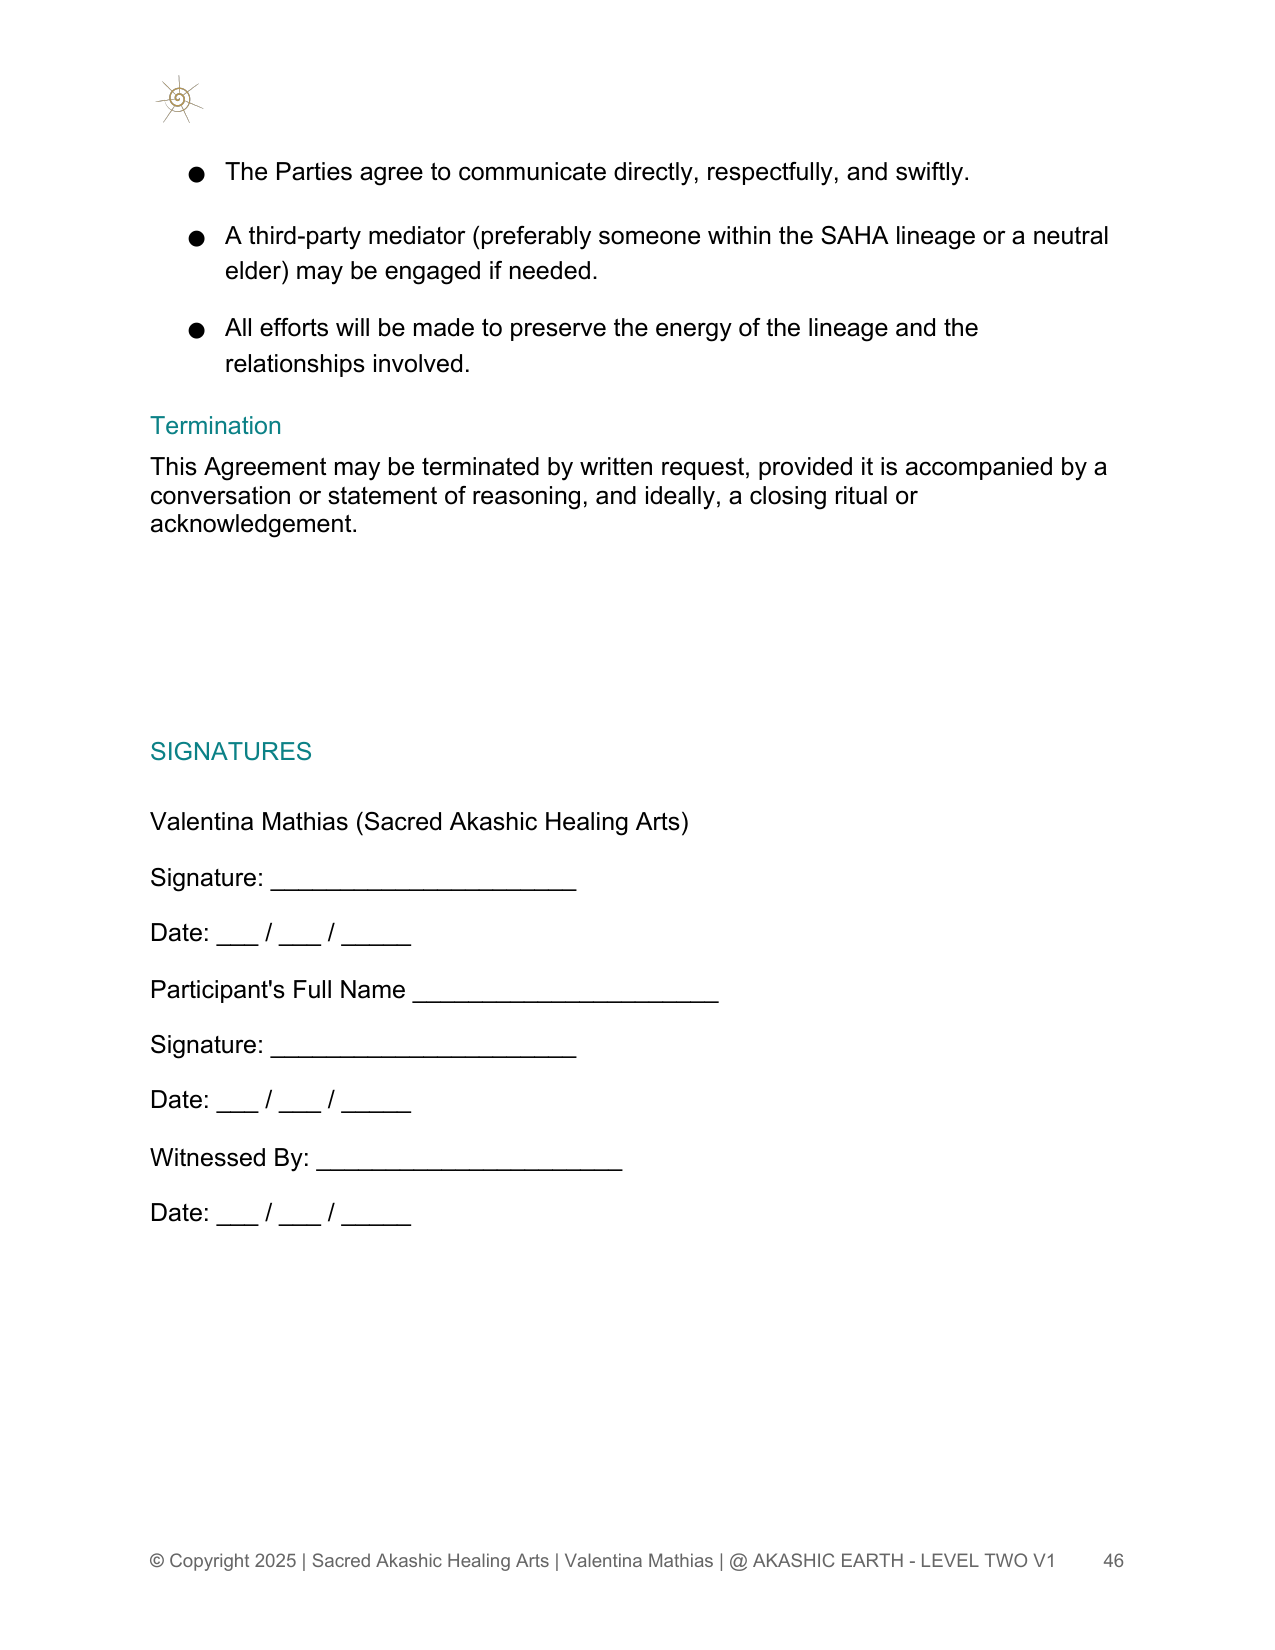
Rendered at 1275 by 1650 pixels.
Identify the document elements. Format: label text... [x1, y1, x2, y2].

subtitle SIGNATURES [150, 737, 1125, 766]
text Date: ___ / ___ / _____ [150, 1085, 1125, 1114]
list A third-party mediator (preferably someone within the SAHA lineage or a neutral elder) may be engaged if needed. [187, 213, 1125, 285]
text Date: ___ / ___ / _____ [150, 1198, 1125, 1227]
text Signature: ______________________ [150, 1030, 1125, 1085]
subtitle Termination [150, 411, 1125, 439]
list The Parties agree to communicate directly, respectfully, and swiftly. [187, 150, 1125, 193]
picture [150, 75, 207, 123]
text Date: ___ / ___ / _____ [150, 918, 1125, 946]
text Witnessed By: ______________________ [150, 1143, 1125, 1198]
text Valentina Mathias (Sacred Akashic Healing Arts) [150, 807, 1125, 862]
text This Agreement may be terminated by written request, provided it is accompanied by a conversation or statement of reasoning, and ideally, a closing ritual or acknowledgement. [150, 452, 1125, 538]
text Participant's Full Name ______________________ [150, 975, 1125, 1030]
text Signature: ______________________ [150, 862, 1125, 918]
list All efforts will be made to preserve the energy of the lineage and the relationships involved. [187, 306, 1125, 377]
